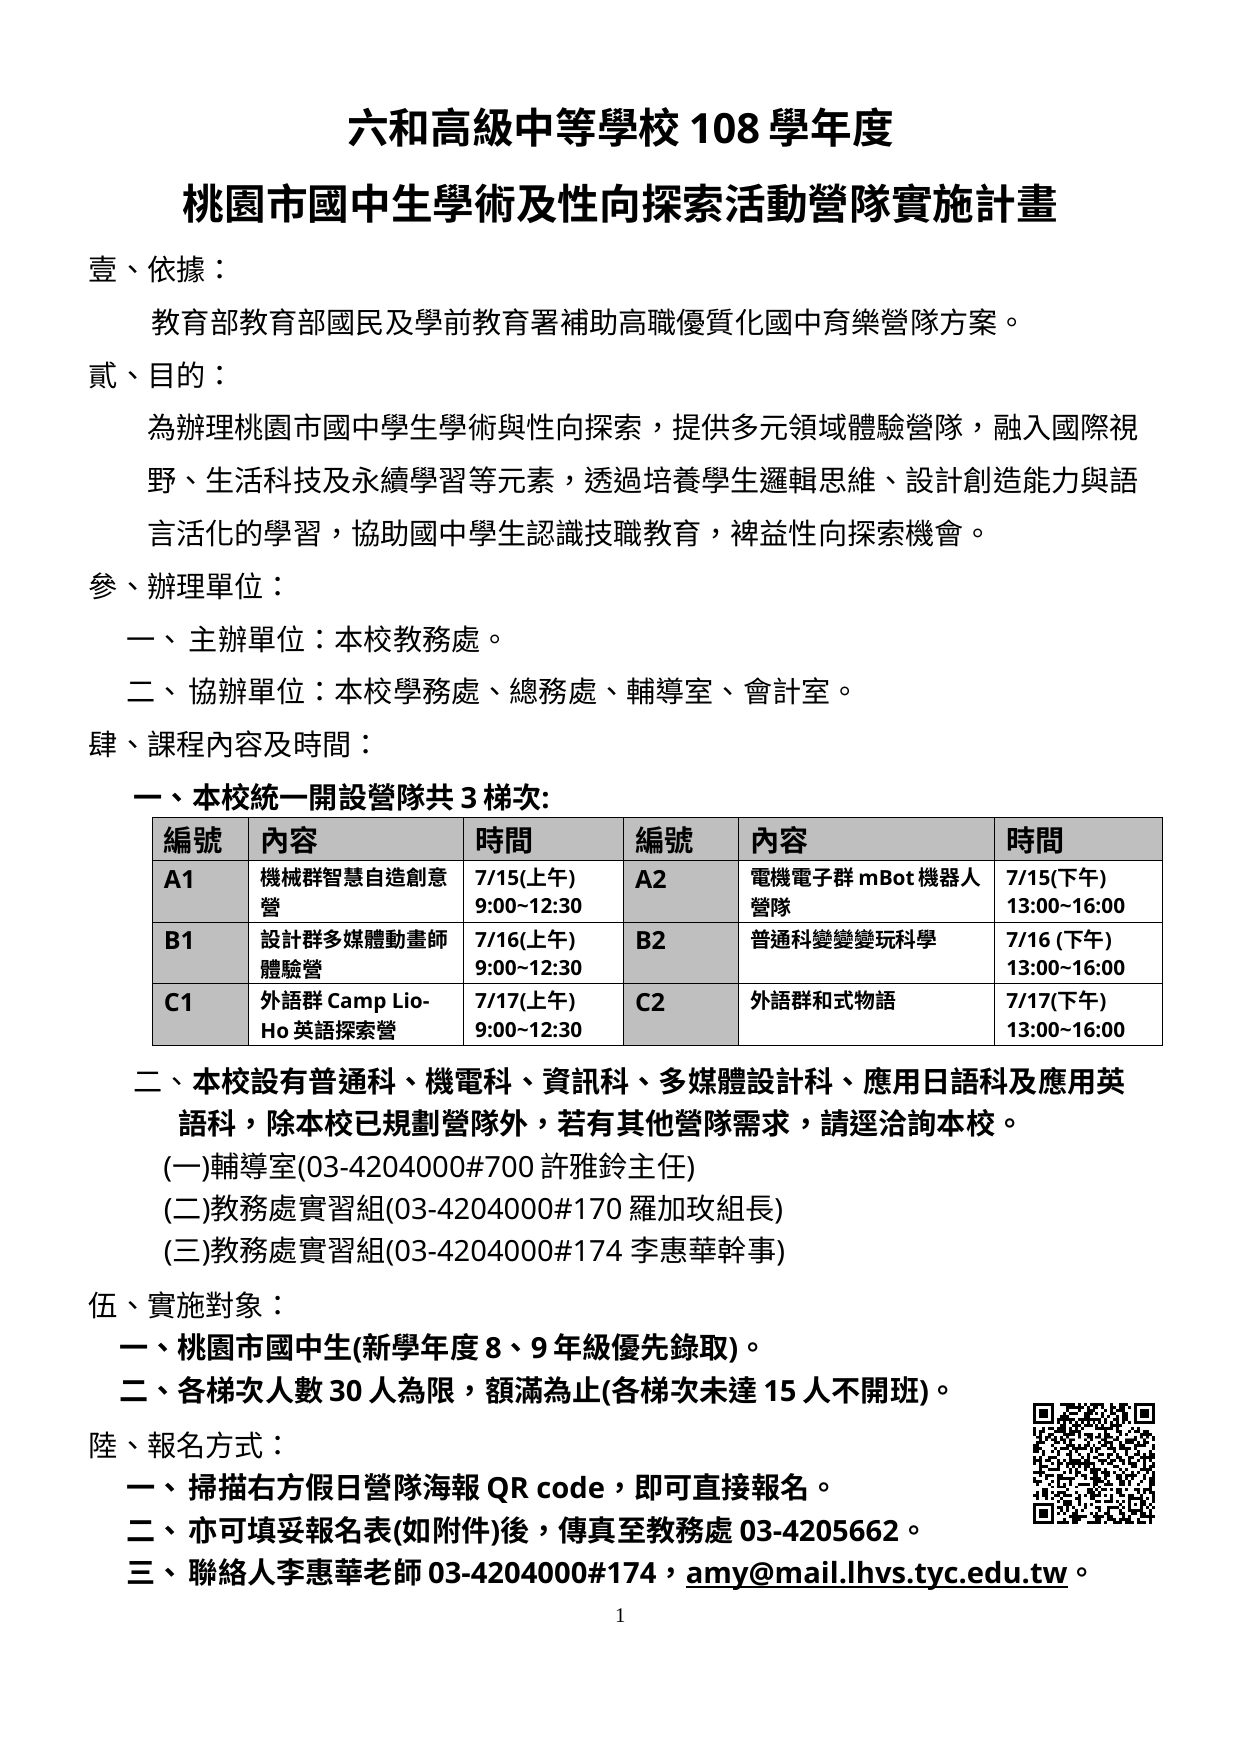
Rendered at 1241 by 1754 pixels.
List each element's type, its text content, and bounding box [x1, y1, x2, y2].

text 野、生活科技及永續學習等元素，透過培養學生邏輯思維、設計創造能力與語 [89, 458, 1152, 500]
text 肆、課程內容及時間： [89, 722, 1152, 764]
text 陸、報名方式： [89, 1422, 1152, 1465]
text 言活化的學習，協助國中學生認識技職教育，裨益性向探索機會。 [89, 511, 1152, 553]
table_header 時間 [464, 818, 623, 860]
table_cell 7/16 (下午) 13:00~16:00 [995, 923, 1162, 983]
list 本校統一開設營隊共3梯次: [133, 774, 1152, 817]
list (三)教務處實習組(03-4204000#174 李惠華幹事) [164, 1228, 1152, 1270]
list 聯絡人李惠華老師03-4204000#174，amy@mail.lhvs.tyc.edu.tw。 [126, 1549, 1152, 1592]
list 協辦單位：本校學務處、總務處、輔導室、會計室。 [126, 669, 1152, 711]
table_cell 普通科變變變玩科學 [739, 923, 994, 983]
table_cell 7/17(上午) 9:00~12:30 [464, 984, 623, 1045]
text 伍、實施對象： [89, 1283, 1152, 1325]
text 一、桃園市國中生(新學年度8、9年級優先錄取)。 [89, 1325, 1152, 1367]
table_cell C1 [153, 984, 248, 1045]
table_cell 設計群多媒體動畫師體驗營 [249, 923, 463, 983]
table_cell A2 [624, 861, 738, 922]
table_cell 外語群和式物語 [739, 984, 994, 1045]
list 掃描右方假日營隊海報QR code，即可直接報名。 [126, 1465, 1152, 1507]
table_cell 7/15(上午) 9:00~12:30 [464, 861, 623, 922]
list 語科，除本校已規劃營隊外，若有其他營隊需求，請逕洽詢本校。 (一)輔導室(03-4204000#700許雅鈴主任) [163, 1101, 1152, 1186]
list 主辦單位：本校教務處。 [126, 616, 1152, 658]
text 教育部教育部國民及學前教育署補助高職優質化國中育樂營隊方案。 [89, 299, 1152, 342]
list 亦可填妥報名表(如附件)後，傳真至教務處03-4205662。 [126, 1507, 1152, 1549]
table_cell 外語群Camp Lio-Ho英語探索營 [249, 984, 463, 1045]
text 參、辦理單位： [89, 563, 1152, 606]
table_header 內容 [739, 818, 994, 860]
table_cell B2 [624, 923, 738, 983]
table_cell 電機電子群mBot機器人營隊 [739, 861, 994, 922]
text 壹、依據： [89, 246, 1152, 289]
table_cell 7/16(上午) 9:00~12:30 [464, 923, 623, 983]
table_header 編號 [624, 818, 738, 860]
text 桃園市國中生學術及性向探索活動營隊實施計畫 [89, 171, 1152, 231]
text 為辦理桃園市國中學生學術與性向探索，提供多元領域體驗營隊，融入國際視 [89, 405, 1152, 447]
table_cell 機械群智慧自造創意營 [249, 861, 463, 922]
table_cell B1 [153, 923, 248, 983]
text 貳、目的： [89, 352, 1152, 394]
list 本校設有普通科、機電科、資訊科、多媒體設計科、應用日語科及應用英 [133, 1058, 1152, 1101]
table_header 時間 [995, 818, 1162, 860]
table_cell 7/15(下午) 13:00~16:00 [995, 861, 1162, 922]
table_cell A1 [153, 861, 248, 922]
table_cell C2 [624, 984, 738, 1045]
picture [1021, 1391, 1165, 1535]
table_header 內容 [249, 818, 463, 860]
list (二)教務處實習組(03-4204000#170羅加玫組長) [164, 1186, 1152, 1228]
table_cell 7/17(下午) 13:00~16:00 [995, 984, 1162, 1045]
table_header 編號 [153, 818, 248, 860]
text 二、各梯次人數30人為限，額滿為止(各梯次未達15人不開班)。 [89, 1367, 1152, 1410]
text 六和高級中等學校108學年度 [89, 96, 1152, 156]
